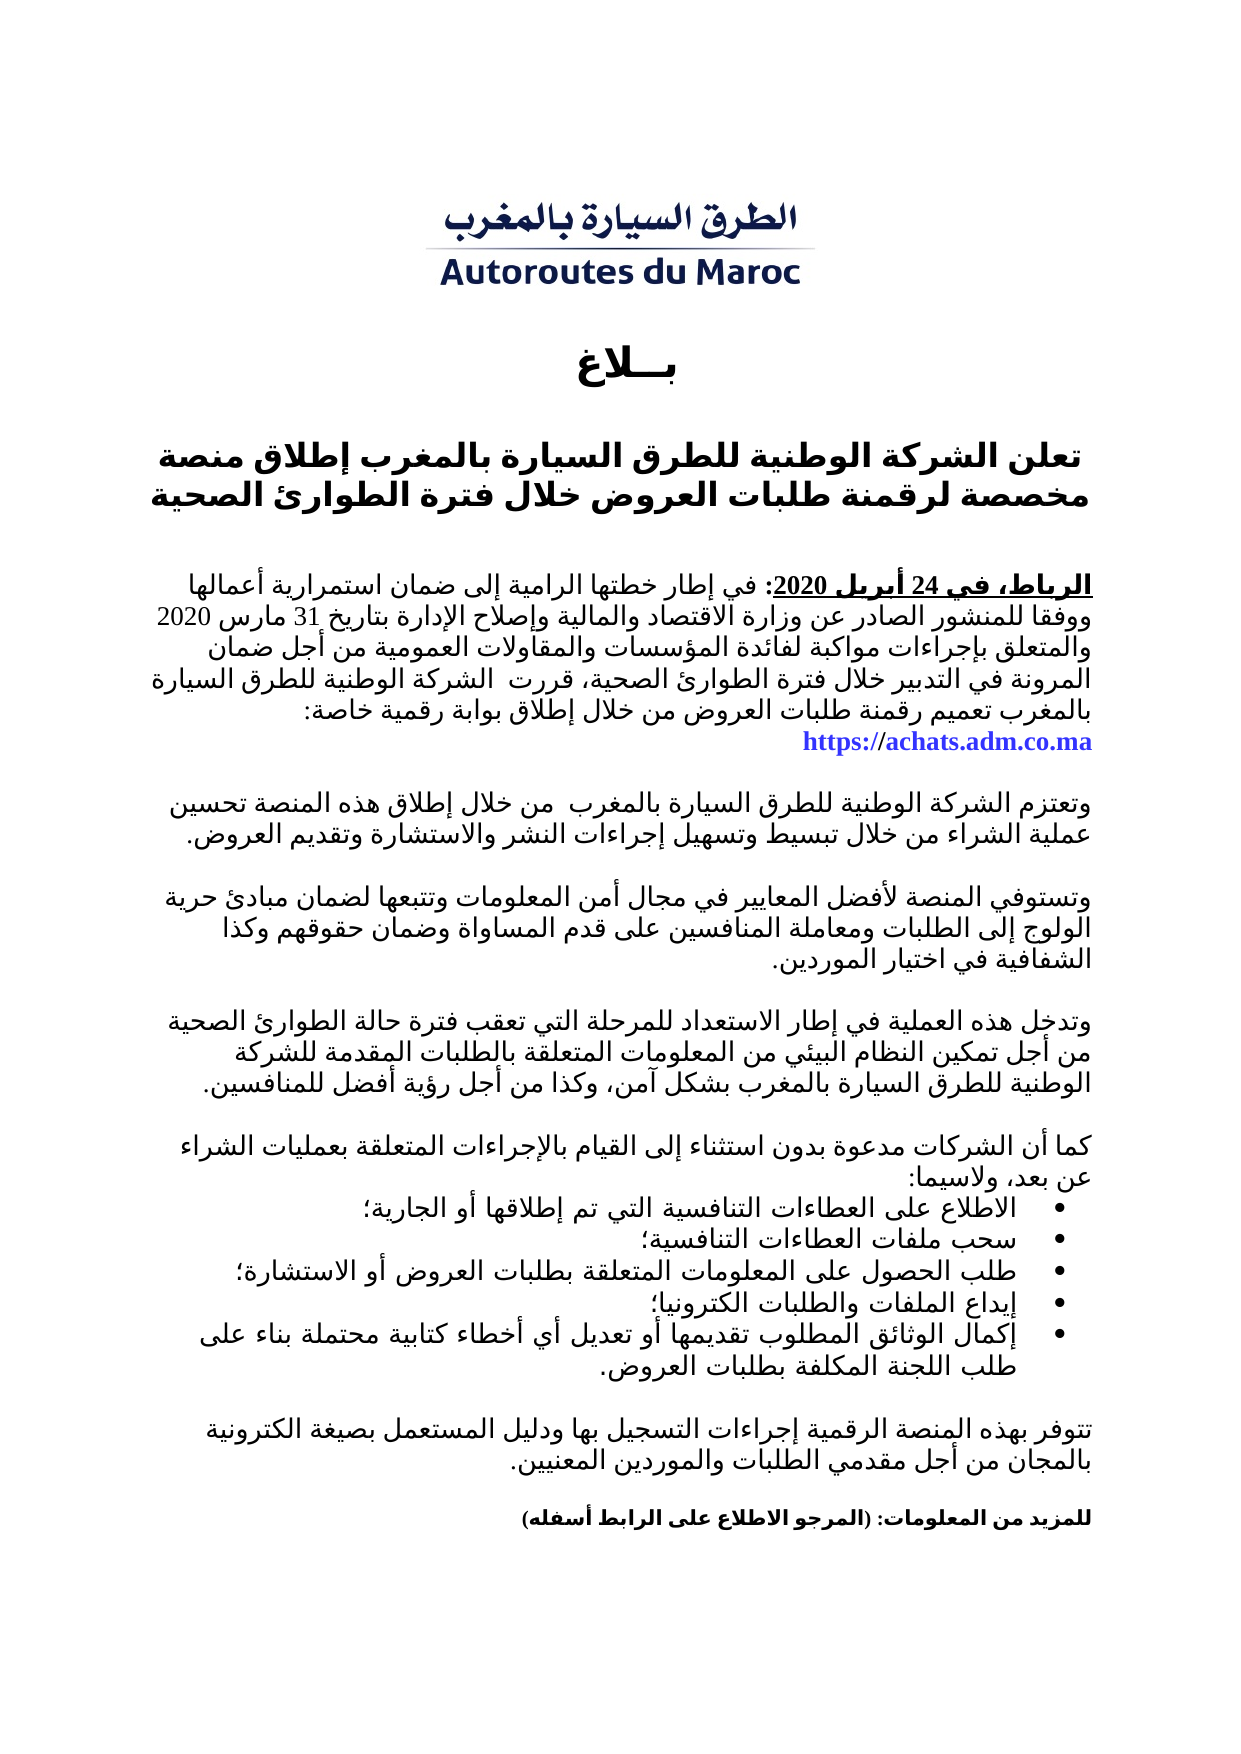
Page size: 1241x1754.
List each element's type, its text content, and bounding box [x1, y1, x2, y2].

text بــلاغ [148, 339, 1093, 387]
list سحب ملفات العطاءات التنافسية؛ [148, 1224, 1055, 1255]
picture [411, 147, 829, 339]
list إكمال الوثائق المطلوب تقديمها أو تعديل أي أخطاء كتابية محتملة بناء على طلب اللجنة المكلفة بطلبات العروض. [148, 1318, 1055, 1382]
text الرباط، في 24 أبريل 2020: في إطار خطتها الرامية إلى ضمان استمرارية أعمالها ووفقا للمنشور الصادر عن وزارة الاقتصاد والمالية وإصلاح الإدارة بتاريخ 31 مارس 2020 والمتعلق بإجراءات مواكبة لفائدة المؤسسات والمقاولات العمومية من أجل ضمان المرونة في التدبير خلال فترة الطوارئ الصحية، قررت الشركة الوطنية للطرق السيارة بالمغرب تعميم رقمنة طلبات العروض من خلال إطلاق بوابة رقمية خاصة: https://achats.adm.co.ma [148, 569, 1093, 756]
text تتوفر بهذه المنصة الرقمية إجراءات التسجيل بها ودليل المستعمل بصيغة الكترونية بالمجان من أجل مقدمي الطلبات والموردين المعنيين. [148, 1413, 1093, 1475]
text وتستوفي المنصة لأفضل المعايير في مجال أمن المعلومات وتتبعها لضمان مبادئ حرية الولوج إلى الطلبات ومعاملة المنافسين على قدم المساواة وضمان حقوقهم وكذا الشفافية في اختيار الموردين. [148, 881, 1093, 974]
text تعلن الشركة الوطنية للطرق السيارة بالمغرب إطلاق منصة مخصصة لرقمنة طلبات العروض خلال فترة الطوارئ الصحية [148, 436, 1093, 513]
list طلب الحصول على المعلومات المتعلقة بطلبات العروض أو الاستشارة؛ [148, 1255, 1055, 1287]
text كما أن الشركات مدعوة بدون استثناء إلى القيام بالإجراءات المتعلقة بعمليات الشراء عن بعد، ولاسيما: [148, 1130, 1093, 1192]
text للمزيد من المعلومات: (المرجو الاطلاع على الرابط أسفله) [148, 1506, 1093, 1530]
text وتدخل هذه العملية في إطار الاستعداد للمرحلة التي تعقب فترة حالة الطوارئ الصحية من أجل تمكين النظام البيئي من المعلومات المتعلقة بالطلبات المقدمة للشركة الوطنية للطرق السيارة بالمغرب بشكل آمن، وكذا من أجل رؤية أفضل للمنافسين. [148, 1005, 1093, 1099]
list إيداع الملفات والطلبات الكترونيا؛ [148, 1287, 1055, 1318]
text وتعتزم الشركة الوطنية للطرق السيارة بالمغرب من خلال إطلاق هذه المنصة تحسين عملية الشراء من خلال تبسيط وتسهيل إجراءات النشر والاستشارة وتقديم العروض. [148, 787, 1093, 849]
list الاطلاع على العطاءات التنافسية التي تم إطلاقها أو الجارية؛ [148, 1192, 1055, 1224]
